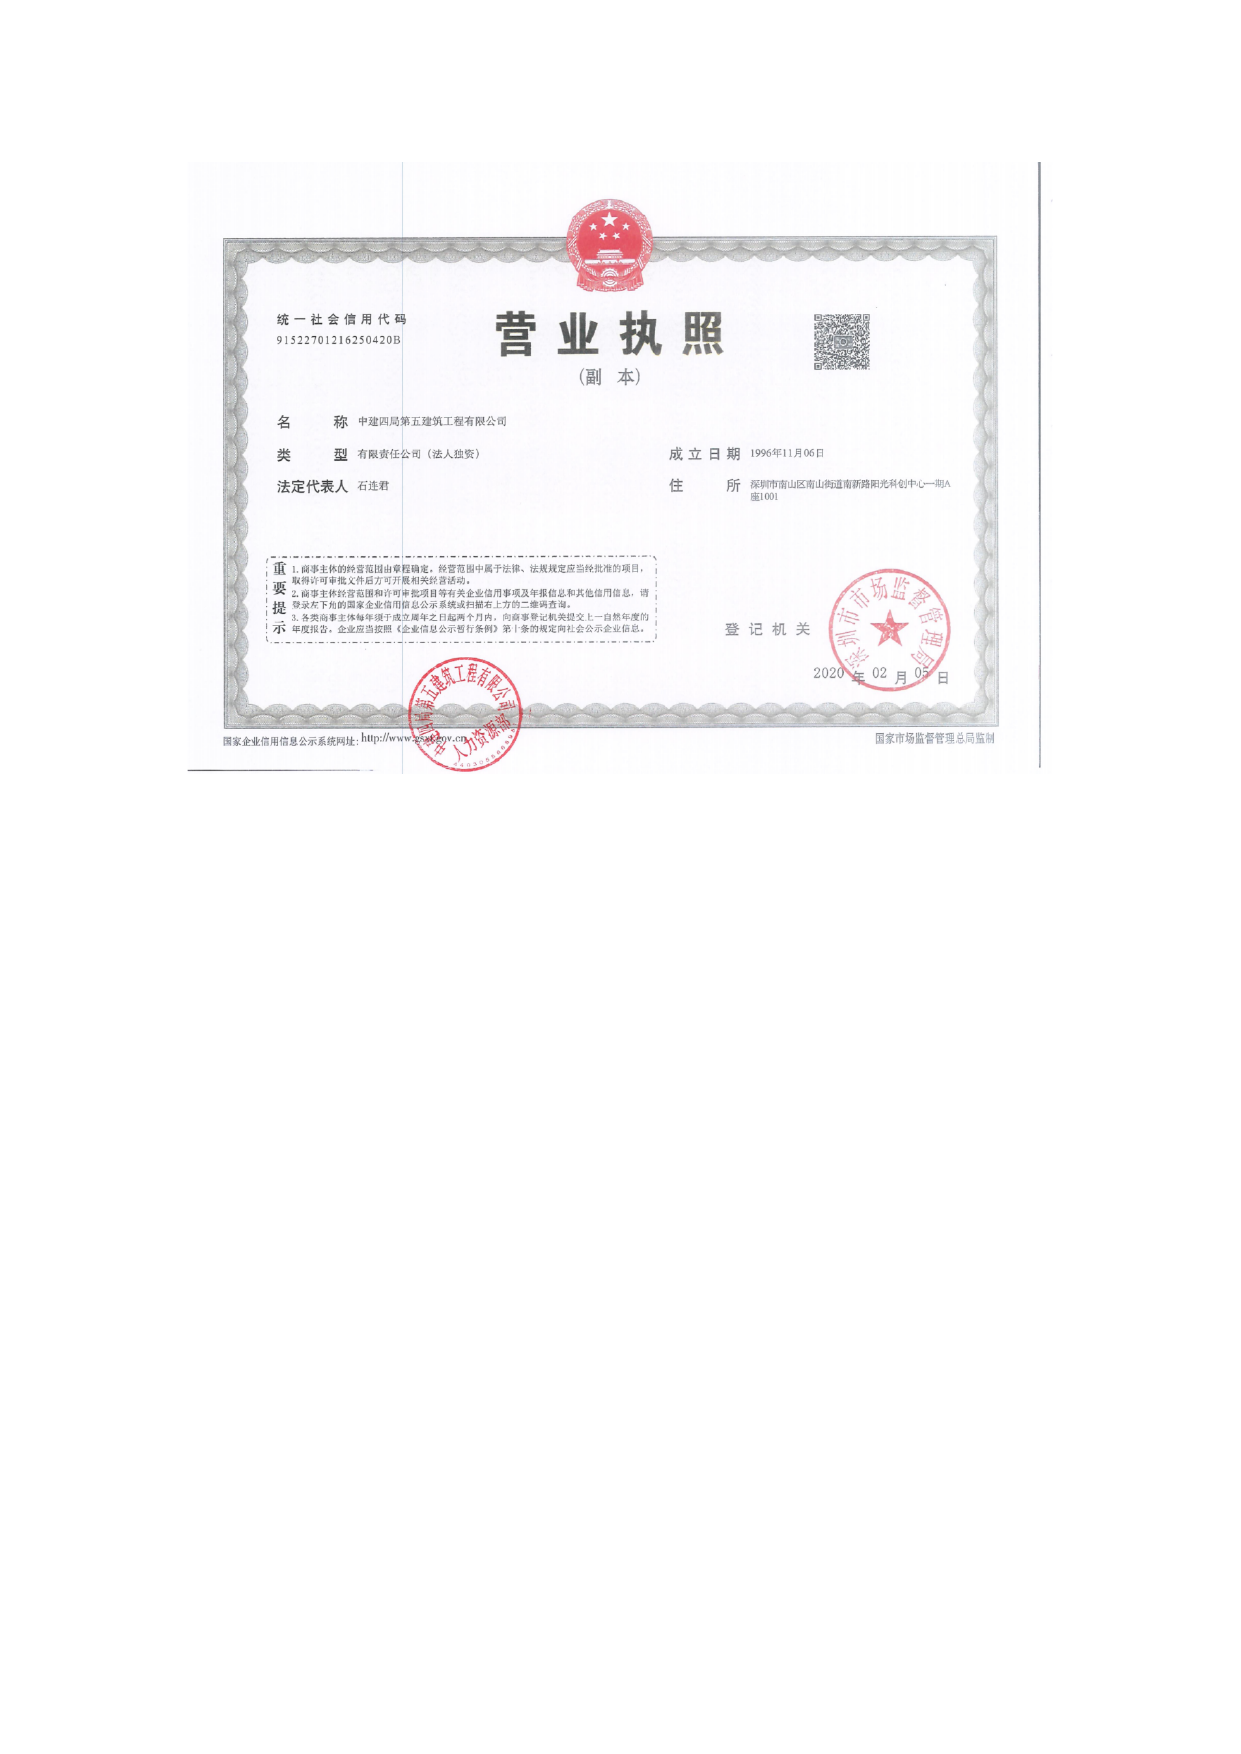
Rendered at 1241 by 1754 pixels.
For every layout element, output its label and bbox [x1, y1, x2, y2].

picture [187, 162, 1053, 774]
